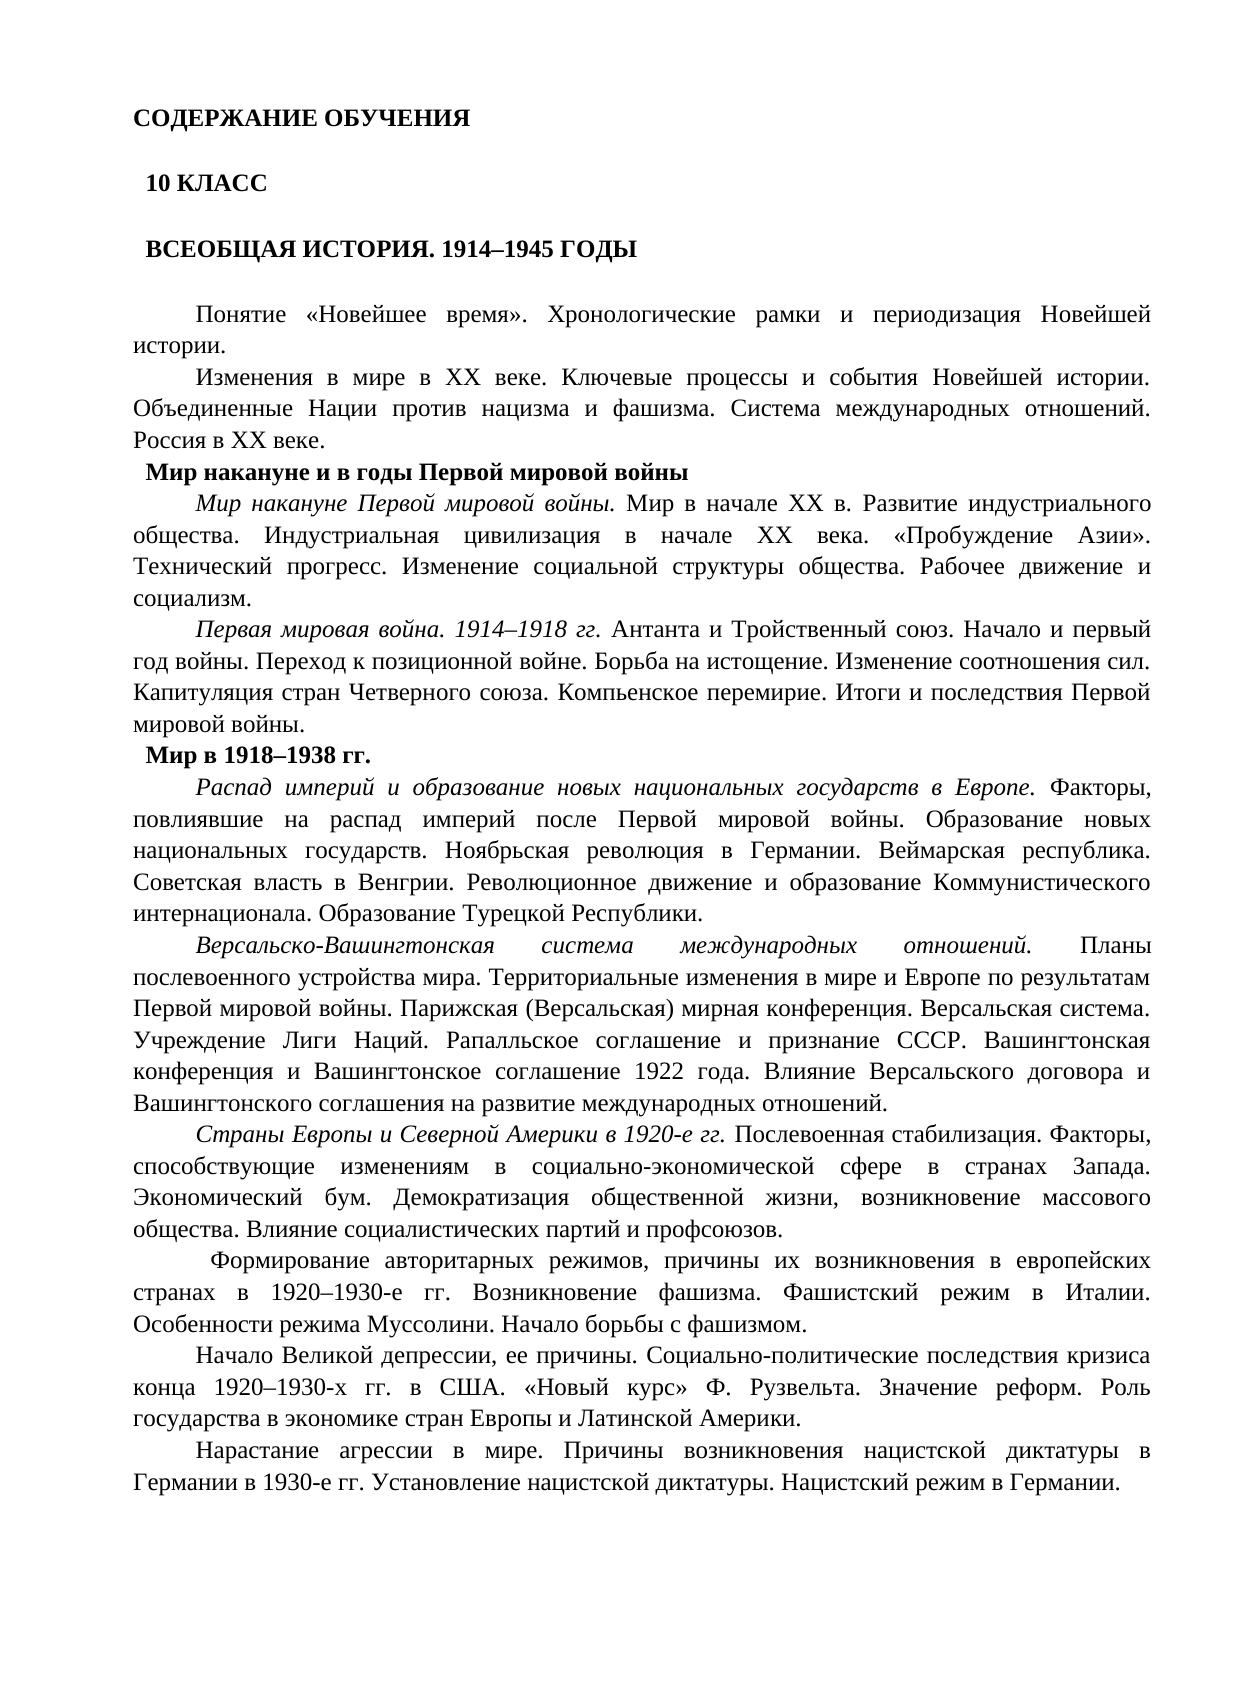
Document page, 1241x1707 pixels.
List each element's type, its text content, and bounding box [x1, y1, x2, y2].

text Формирование авторитарных режимов, причины их возникновения в европейских странах в 1920–1930-е гг. Возникновение фашизма. Фашистский режим в Италии. Особенности режима Муссолини. Начало борьбы с фашизмом. [133, 1246, 1152, 1337]
text Распад империй и образование новых национальных государств в Европе. Факторы, повлиявшие на распад империй после Первой мировой войны. Образование новых национальных государств. Ноябрьская революция в Германии. Веймарская республика. Советская власть в Венгрии. Революционное движение и образование Коммунистического интернационала. Образование Турецкой Республики. [133, 772, 1152, 927]
text Мир накануне и в годы Первой мировой войны [145, 457, 1152, 485]
text Мир накануне Первой мировой войны. Мир в начале ХХ в. Развитие индустриального общества. Индустриальная цивилизация в начале XX века. «Пробуждение Азии». Технический прогресс. Изменение социальной структуры общества. Рабочее движение и социализм. [133, 488, 1152, 612]
text Нарастание агрессии в мире. Причины возникновения нацистской диктатуры в Германии в 1930-е гг. Установление нацистской диктатуры. Нацистский режим в Германии. [133, 1435, 1152, 1495]
text Мир в 1918–1938 гг. [145, 741, 1152, 769]
text Первая мировая война. 1914–1918 гг. Антанта и Тройственный союз. Начало и первый год войны. Переход к позиционной войне. Борьба на истощение. Изменение соотношения сил. Капитуляция стран Четверного союза. Компьенское перемирие. Итоги и последствия Первой мировой войны. [133, 614, 1152, 738]
text Понятие «Новейшее время». Хронологические рамки и периодизация Новейшей истории. [133, 299, 1152, 359]
text ВСЕОБЩАЯ ИСТОРИЯ. 1914–1945 ГОДЫ [145, 234, 1152, 262]
text Изменения в мире в ХХ веке. Ключевые процессы и события Новейшей истории. Объединенные Нации против нацизма и фашизма. Система международных отношений. Россия в XX веке. [133, 362, 1152, 454]
text Версальско-Вашингтонская система международных отношений. Планы послевоенного устройства мира. Территориальные изменения в мире и Европе по результатам Первой мировой войны. Парижская (Версальская) мирная конференция. Версальская система. Учреждение Лиги Наций. Рапалльское соглашение и признание СССР. Вашингтонская конференция и Вашингтонское соглашение 1922 года. Влияние Версальского договора и Вашингтонского соглашения на развитие международных отношений. [133, 930, 1152, 1117]
text Страны Европы и Северной Америки в 1920-е гг. Послевоенная стабилизация. Факторы, способствующие изменениям в социально-экономической сфере в странах Запада. Экономический бум. Демократизация общественной жизни, возникновение массового общества. Влияние социалистических партий и профсоюзов. [133, 1119, 1152, 1243]
text 10 КЛАСС [145, 168, 1152, 197]
text Начало Великой депрессии, ее причины. Социально-политические последствия кризиса конца 1920–1930-х гг. в США. «Новый курс» Ф. Рузвельта. Значение реформ. Роль государства в экономике стран Европы и Латинской Америки. [133, 1340, 1152, 1432]
text СОДЕРЖАНИЕ ОБУЧЕНИЯ [133, 103, 1152, 132]
